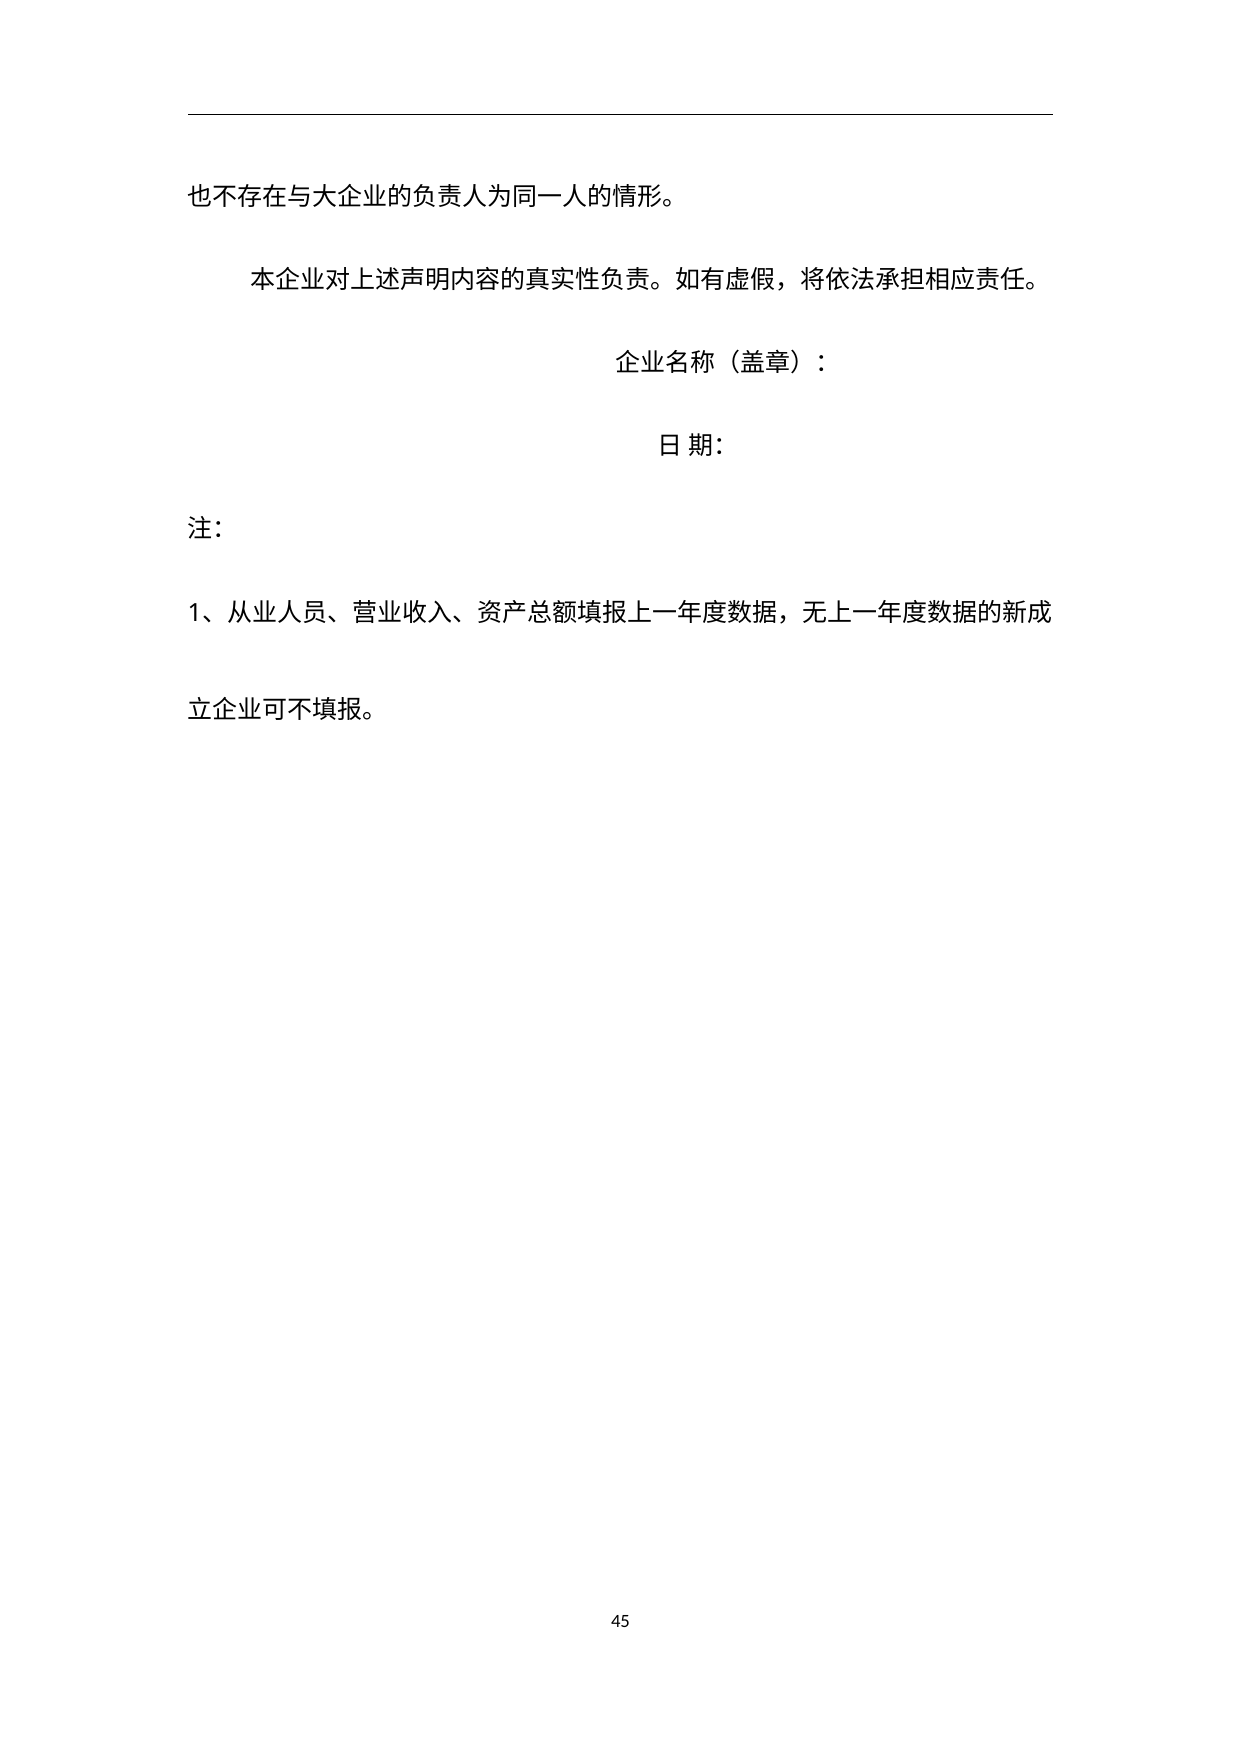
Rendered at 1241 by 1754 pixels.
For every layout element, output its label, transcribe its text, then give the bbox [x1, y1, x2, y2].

text 日 期： [187, 411, 1053, 476]
text 1、从业人员、营业收入、资产总额填报上一年度数据，无上一年度数据的新成立企业可不填报。 [187, 578, 1053, 740]
text 注： [187, 494, 1053, 559]
text 企业名称（盖章）： [187, 328, 1053, 393]
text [187, 162, 1053, 227]
text 本企业对上述声明内容的真实性负责。如有虚假，将依法承担相应责任。 [187, 245, 1053, 310]
